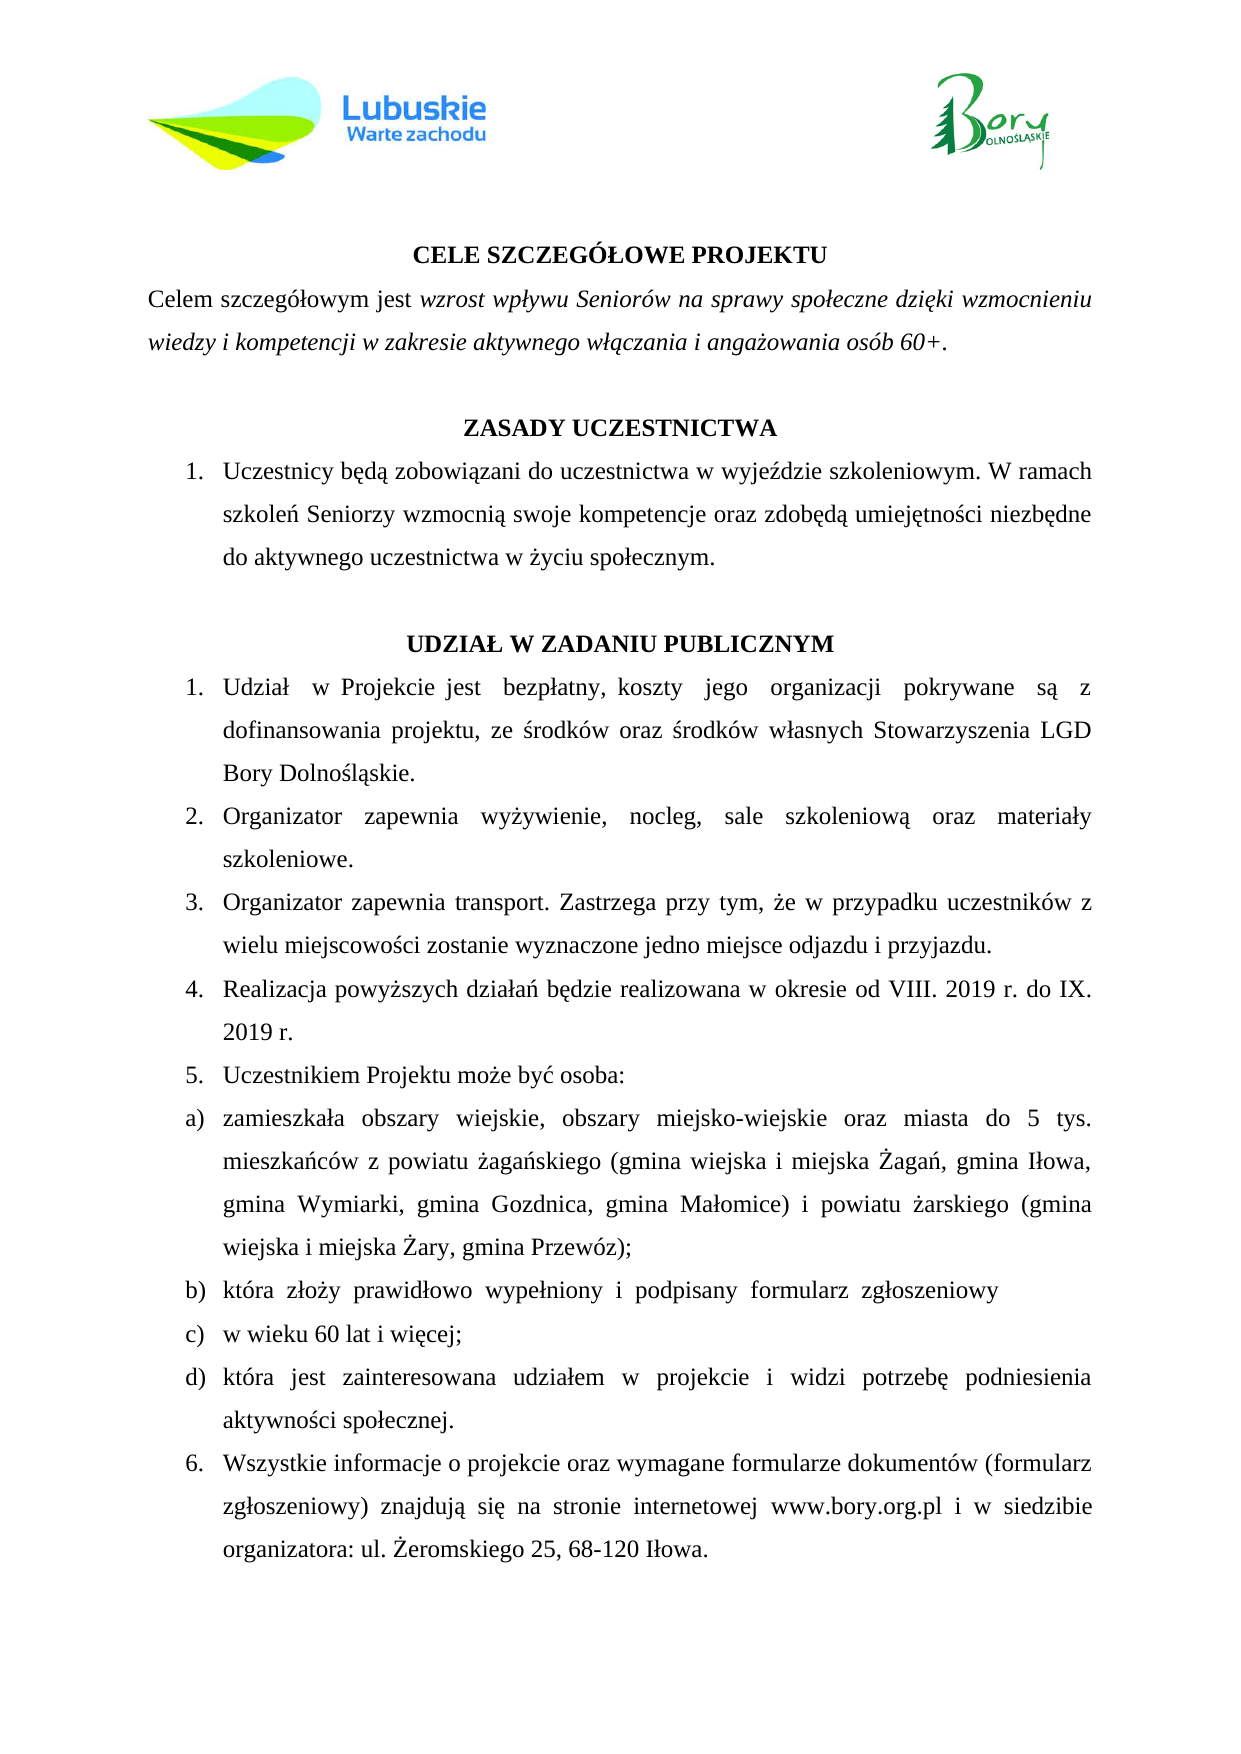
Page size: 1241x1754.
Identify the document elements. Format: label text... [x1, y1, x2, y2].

list Realizacja powyższych działań będzie realizowana w okresie od VIII. 2019 r. do IX. 2019 r. [185, 974, 1093, 1046]
picture [147, 77, 486, 170]
list która jest zainteresowana udziałem w projekcie i widzi potrzebę podniesienia aktywności społecznej. [185, 1362, 1093, 1434]
list w wieku 60 lat i więcej; [185, 1319, 1093, 1347]
text ZASADY UCZESTNICTWA [148, 413, 1093, 442]
list która złoży prawidłowo wypełniony i podpisany formularz zgłoszeniowy [185, 1276, 1093, 1304]
list Organizator zapewnia wyżywienie, nocleg, sale szkoleniową oraz materiały szkoleniowe. [185, 801, 1093, 873]
text Celem szczegółowym jest wzrost wpływu Seniorów na sprawy społeczne dzięki wzmocnieniu wiedzy i kompetencji w zakresie aktywnego włączania i angażowania osób 60+. [148, 284, 1093, 356]
list Uczestnicy będą zobowiązani do uczestnictwa w wyjeździe szkoleniowym. W ramach szkoleń Seniorzy wzmocnią swoje kompetencje oraz zdobędą umiejętności niezbędne do aktywnego uczestnictwa w życiu społecznym. [185, 456, 1093, 571]
text CELE SZCZEGÓŁOWE PROJEKTU [148, 241, 1093, 269]
picture [930, 73, 1050, 170]
list zamieszkała obszary wiejskie, obszary miejsko-wiejskie oraz miasta do 5 tys. mieszkańców z powiatu żagańskiego (gmina wiejska i miejska Żagań, gmina Iłowa, gmina Wymiarki, gmina Gozdnica, gmina Małomice) i powiatu żarskiego (gmina wiejska i miejska Żary, gmina Przewóz); [185, 1103, 1093, 1261]
text UDZIAŁ W ZADANIU PUBLICZNYM [148, 629, 1093, 657]
list Wszystkie informacje o projekcie oraz wymagane formularze dokumentów (formularz zgłoszeniowy) znajdują się na stronie internetowej www.bory.org.pl i w siedzibie organizatora: ul. Żeromskiego 25, 68-120 Iłowa. [185, 1448, 1093, 1563]
list Udział w Projekcie jest bezpłatny, koszty jego organizacji pokrywane są z dofinansowania projektu, ze środków oraz środków własnych Stowarzyszenia LGD Bory Dolnośląskie. [185, 672, 1093, 787]
list Organizator zapewnia transport. Zastrzega przy tym, że w przypadku uczestników z wielu miejscowości zostanie wyznaczone jedno miejsce odjazdu i przyjazdu. [185, 887, 1093, 959]
list Uczestnikiem Projektu może być osoba: [185, 1060, 1093, 1089]
